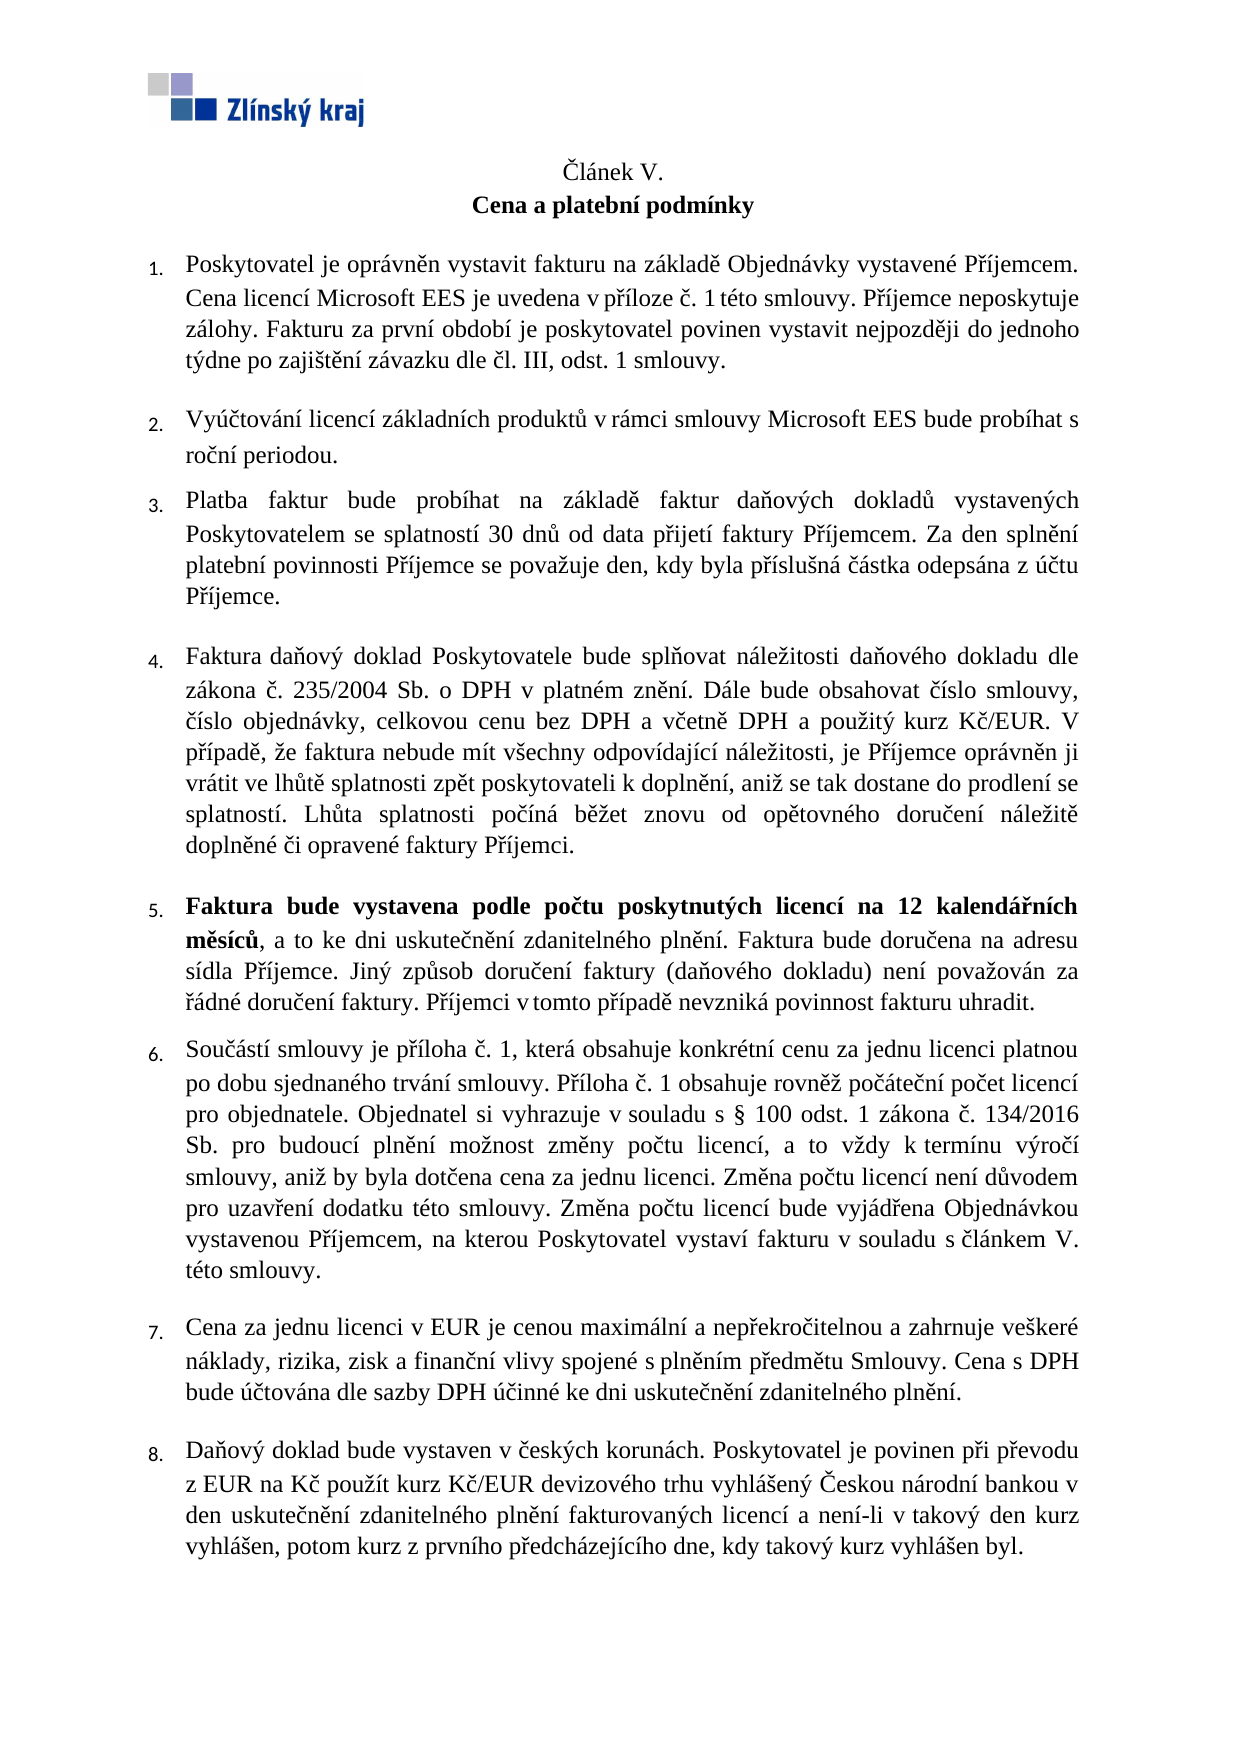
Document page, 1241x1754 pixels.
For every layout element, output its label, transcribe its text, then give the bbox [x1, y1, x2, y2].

picture [147, 73, 365, 128]
text Článek V. [148, 157, 1078, 185]
list Vyúčtování licencí základních produktů v rámci smlouvy Microsoft EES bude probíhat s roční periodou. [148, 393, 1079, 469]
list Platba faktur bude probíhat na základě faktur daňových dokladů vystavených Poskytovatelem se splatností 30 dnů od data přijetí faktury Příjemcem. Za den splnění platební povinnosti Příjemce se považuje den, kdy byla příslušná částka odepsána z účtu Příjemce. [148, 474, 1079, 610]
list Cena za jednu licenci v EUR je cenou maximální a nepřekročitelnou a zahrnuje veškeré náklady, rizika, zisk a finanční vlivy spojené s plněním předmětu Smlouvy. Cena s DPH bude účtována dle sazby DPH účinné ke dni uskutečnění zdanitelného plnění. [148, 1301, 1079, 1406]
subtitle Cena a platební podmínky [148, 190, 1078, 219]
list Součástí smlouvy je příloha č. 1, která obsahuje konkrétní cenu za jednu licenci platnou po dobu sjednaného trvání smlouvy. Příloha č. 1 obsahuje rovněž počáteční počet licencí pro objednatele. Objednatel si vyhrazuje v souladu s § 100 odst. 1 zákona č. 134/2016 Sb. pro budoucí plnění možnost změny počtu licencí, a to vždy k termínu výročí smlouvy, aniž by byla dotčena cena za jednu licenci. Změna počtu licencí není důvodem pro uzavření dodatku této smlouvy. Změna počtu licencí bude vyjádřena Objednávkou vystavenou Příjemcem, na kterou Poskytovatel vystaví fakturu v souladu s článkem V. této smlouvy. [148, 1023, 1079, 1283]
list Poskytovatel je oprávněn vystavit fakturu na základě Objednávky vystavené Příjemcem. Cena licencí Microsoft EES je uvedena v příloze č. 1 této smlouvy. Příjemce neposkytuje zálohy. Fakturu za první období je poskytovatel povinen vystavit nejpozději do jednoho týdne po zajištění závazku dle čl. III, odst. 1 smlouvy. [148, 238, 1079, 374]
list Faktura bude vystavena podle počtu poskytnutých licencí na 12 kalendářních měsíců, a to ke dni uskutečnění zdanitelného plnění. Faktura bude doručena na adresu sídla Příjemce. Jiný způsob doručení faktury (daňového dokladu) není považován za řádné doručení faktury. Příjemci v tomto případě nevzniká povinnost fakturu uhradit. [148, 880, 1079, 1016]
list Faktura daňový doklad Poskytovatele bude splňovat náležitosti daňového dokladu dle zákona č. 235/2004 Sb. o DPH v platném znění. Dále bude obsahovat číslo smlouvy, číslo objednávky, celkovou cenu bez DPH a včetně DPH a použitý kurz Kč/EUR. V případě, že faktura nebude mít všechny odpovídající náležitosti, je Příjemce oprávněn ji vrátit ve lhůtě splatnosti zpět poskytovateli k doplnění, aniž se tak dostane do prodlení se splatností. Lhůta splatnosti počíná běžet znovu od opětovného doručení náležitě doplněné či opravené faktury Příjemci. [148, 630, 1079, 859]
list Daňový doklad bude vystaven v českých korunách. Poskytovatel je povinen při převodu z EUR na Kč použít kurz Kč/EUR devizového trhu vyhlášený Českou národní bankou v den uskutečnění zdanitelného plnění fakturovaných licencí a není-li v takový den kurz vyhlášen, potom kurz z prvního předcházejícího dne, kdy takový kurz vyhlášen byl. [148, 1424, 1079, 1560]
